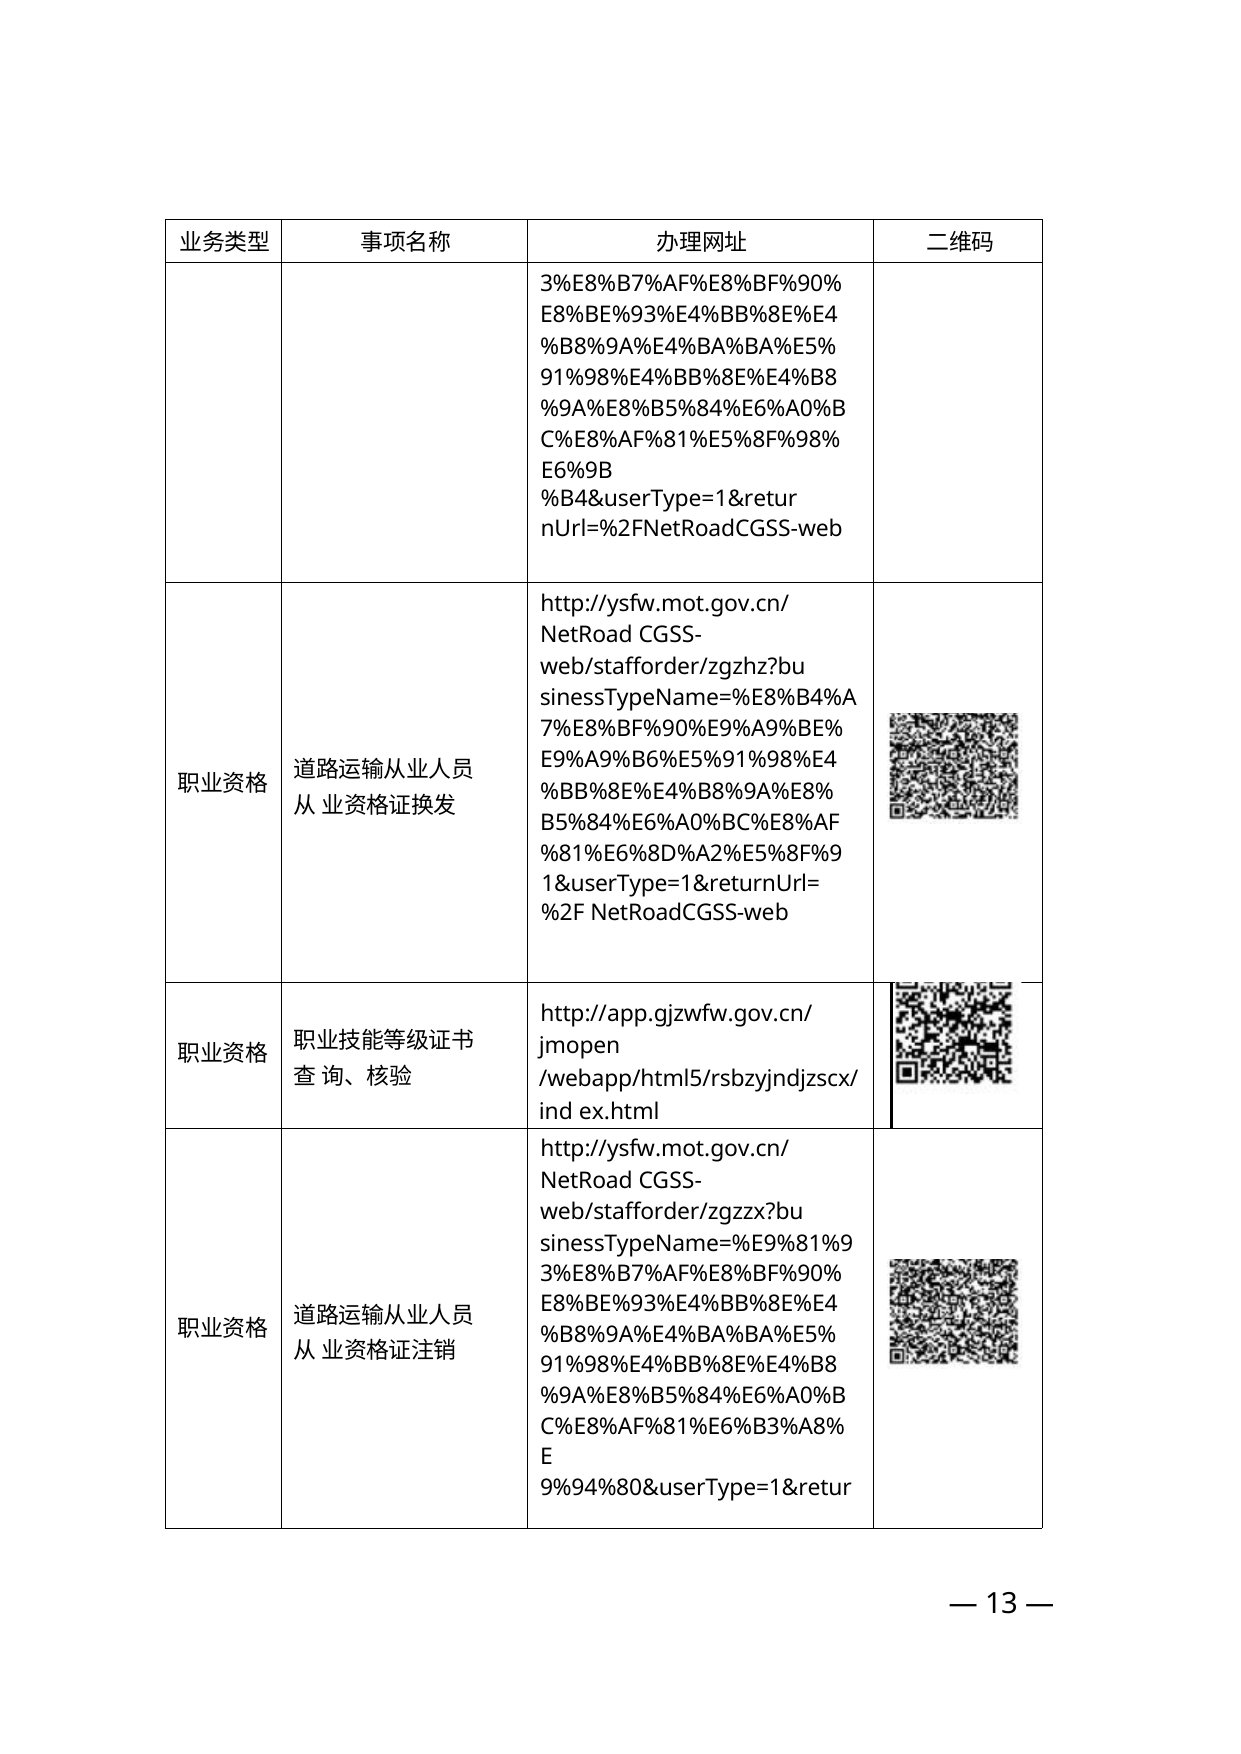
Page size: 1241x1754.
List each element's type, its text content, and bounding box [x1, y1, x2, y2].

table_header 二维码 [874, 220, 1042, 262]
table_cell 道路运输从业人员从 业资格证换发 [282, 583, 527, 982]
table_header 业务类型 [166, 220, 281, 262]
table_cell http://ysfw.mot.gov.cn/NetRoad CGSS-web/stafforder/zgzhz?bu sinessTypeName=%E8%B4%A 7%E8%BF%90%E9%A9%BE% E9%A9%B6%E5%91%98%E4 %BB%8E%E4%B8%9A%E8% B5%84%E6%A0%BC%E8%AF %81%E6%8D%A2%E5%8F%9 1&userType=1&returnUrl=%2F NetRoadCGSS-web [528, 583, 873, 982]
table_cell [282, 263, 527, 582]
table_cell 3%E8%B7%AF%E8%BF%90% E8%BE%93%E4%BB%8E%E4 %B8%9A%E4%BA%BA%E5% 91%98%E4%BB%8E%E4%B8 %9A%E8%B5%84%E6%A0%B C%E8%AF%81%E5%8F%98% E6%9B%B4&userType=1&retur nUrl=%2FNetRoadCGSS-web [528, 263, 873, 582]
table_header 事项名称 [282, 220, 527, 262]
table_cell [874, 583, 1042, 982]
table_cell [166, 263, 281, 582]
table_cell [874, 1129, 1042, 1527]
picture [895, 982, 1022, 1094]
table_cell http://app.gjzwfw.gov.cn/jmopen /webapp/html5/rsbzyjndjzscx/ind ex.html [528, 983, 873, 1127]
table_cell 职业资格 [166, 583, 281, 982]
table_cell [893, 983, 1042, 1127]
table_header 办理网址 [528, 220, 873, 262]
table_cell 职业资格 [166, 1129, 281, 1527]
picture [887, 713, 1023, 824]
table_cell 道路运输从业人员从 业资格证注销 [282, 1129, 527, 1527]
table_cell [874, 263, 1042, 582]
table_cell 职业技能等级证书查 询、核验 [282, 983, 527, 1127]
picture [887, 1259, 1023, 1369]
table_cell http://ysfw.mot.gov.cn/NetRoad CGSS-web/stafforder/zgzzx?bu sinessTypeName=%E9%81%9 3%E8%B7%AF%E8%BF%90% E8%BE%93%E4%BB%8E%E4 %B8%9A%E4%BA%BA%E5% 91%98%E4%BB%8E%E4%B8 %9A%E8%B5%84%E6%A0%B C%E8%AF%81%E6%B3%A8% E9%94%80&userType=1&retur [528, 1129, 873, 1527]
table_cell 职业资格 [166, 983, 281, 1127]
table_cell [874, 983, 890, 1127]
